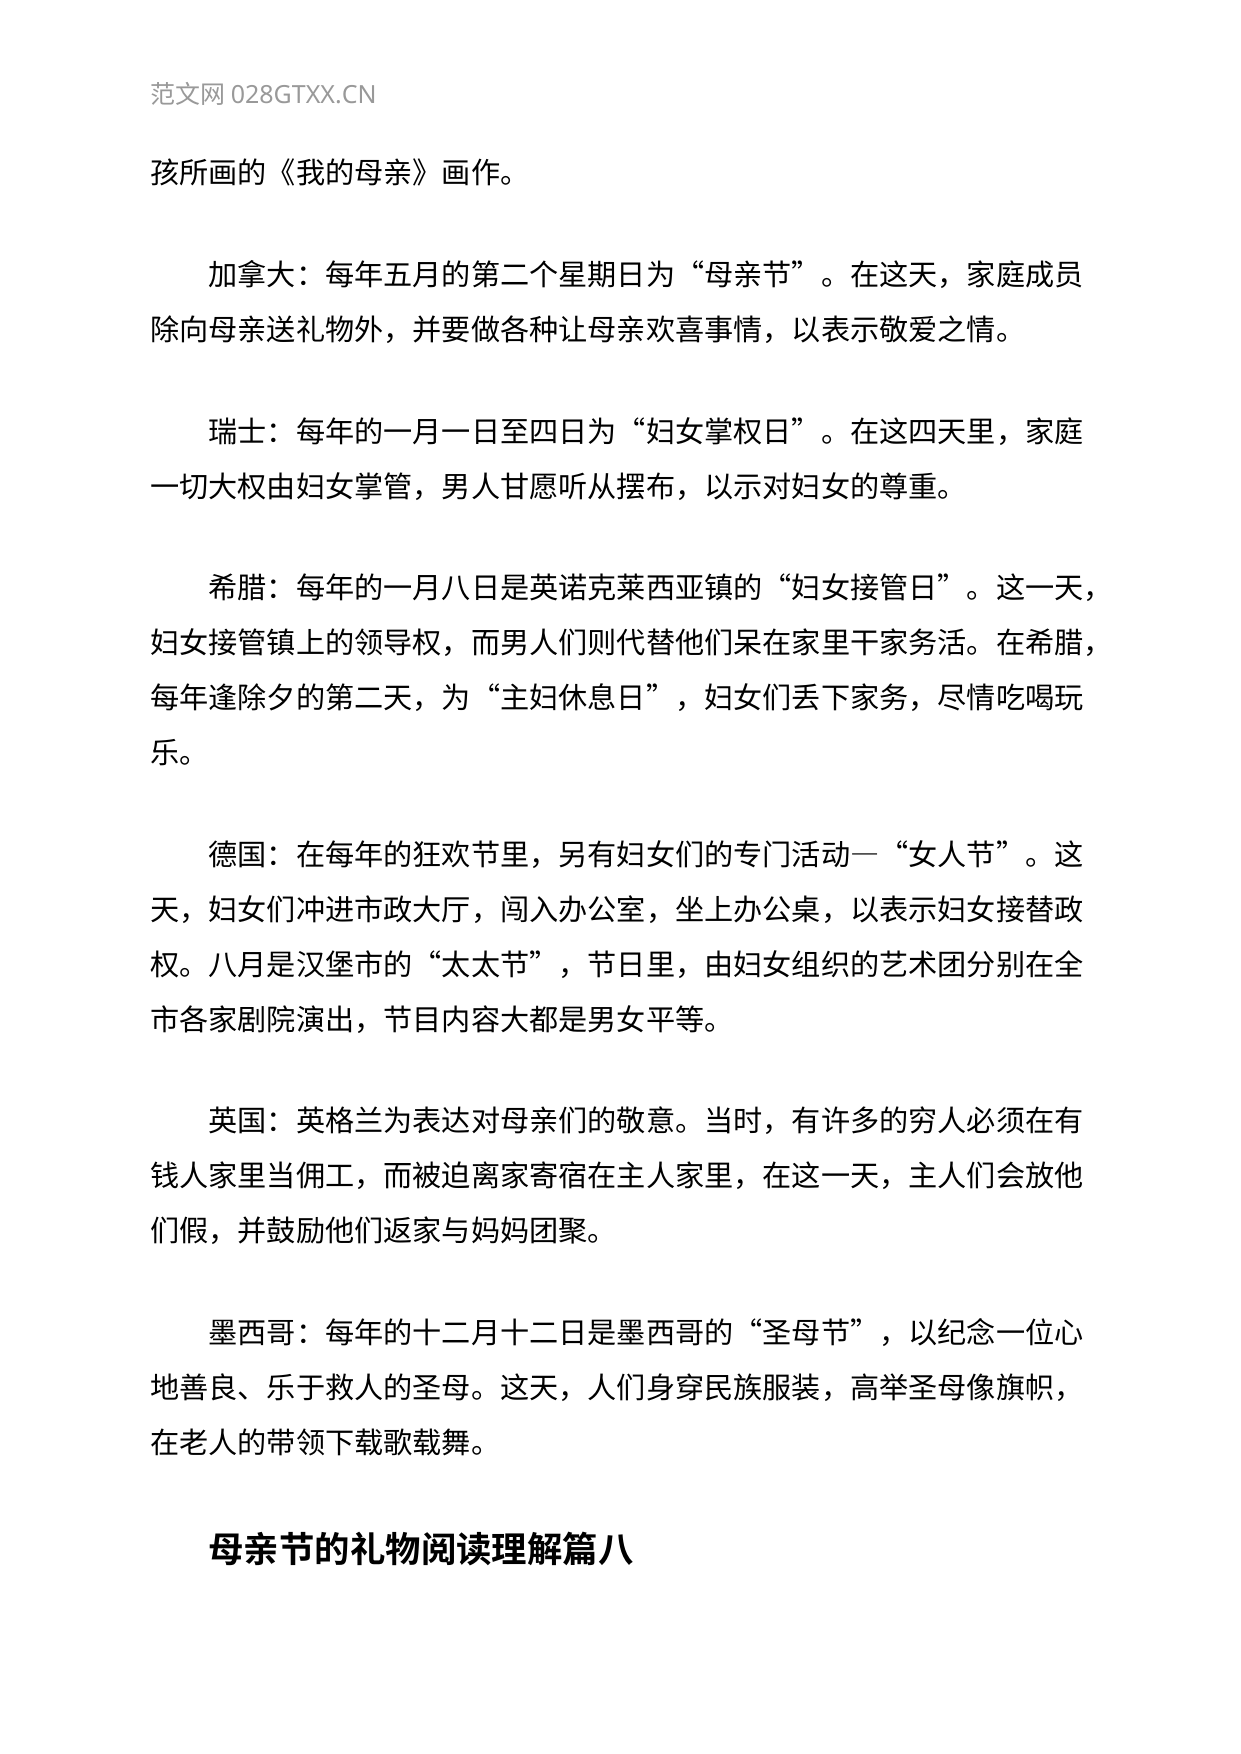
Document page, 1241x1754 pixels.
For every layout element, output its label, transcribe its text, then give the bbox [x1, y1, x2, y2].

text 德国：在每年的狂欢节里，另有妇女们的专门活动—“女人节”。这天，妇女们冲进市政大厅，闯入办公室，坐上办公桌，以表示妇女接替政权。八月是汉堡市的“太太节”，节日里，由妇女组织的艺术团分别在全市各家剧院演出，节目内容大都是男女平等。 [150, 832, 1090, 1038]
text 希腊：每年的一月八日是英诺克莱西亚镇的“妇女接管日”。这一天，妇女接管镇上的领导权，而男人们则代替他们呆在家里干家务活。在希腊，每年逢除夕的第二天，为“主妇休息日”，妇女们丢下家务，尽情吃喝玩乐。 [150, 565, 1090, 772]
text 英国：英格兰为表达对母亲们的敬意。当时，有许多的穷人必须在有钱人家里当佣工，而被迫离家寄宿在主人家里，在这一天，主人们会放他们假，并鼓励他们返家与妈妈团聚。 [150, 1098, 1090, 1250]
text 母亲节的礼物阅读理解篇八 [150, 1521, 1090, 1572]
text 墨西哥：每年的十二月十二日是墨西哥的“圣母节”，以纪念一位心地善良、乐于救人的圣母。这天，人们身穿民族服装，高举圣母像旗帜，在老人的带领下载歌载舞。 [150, 1309, 1090, 1462]
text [150, 150, 1090, 192]
text 瑞士：每年的一月一日至四日为“妇女掌权日”。在这四天里，家庭一切大权由妇女掌管，男人甘愿听从摆布，以示对妇女的尊重。 [150, 408, 1090, 506]
text 加拿大：每年五月的第二个星期日为“母亲节”。在这天，家庭成员除向母亲送礼物外，并要做各种让母亲欢喜事情，以表示敬爱之情。 [150, 252, 1090, 349]
